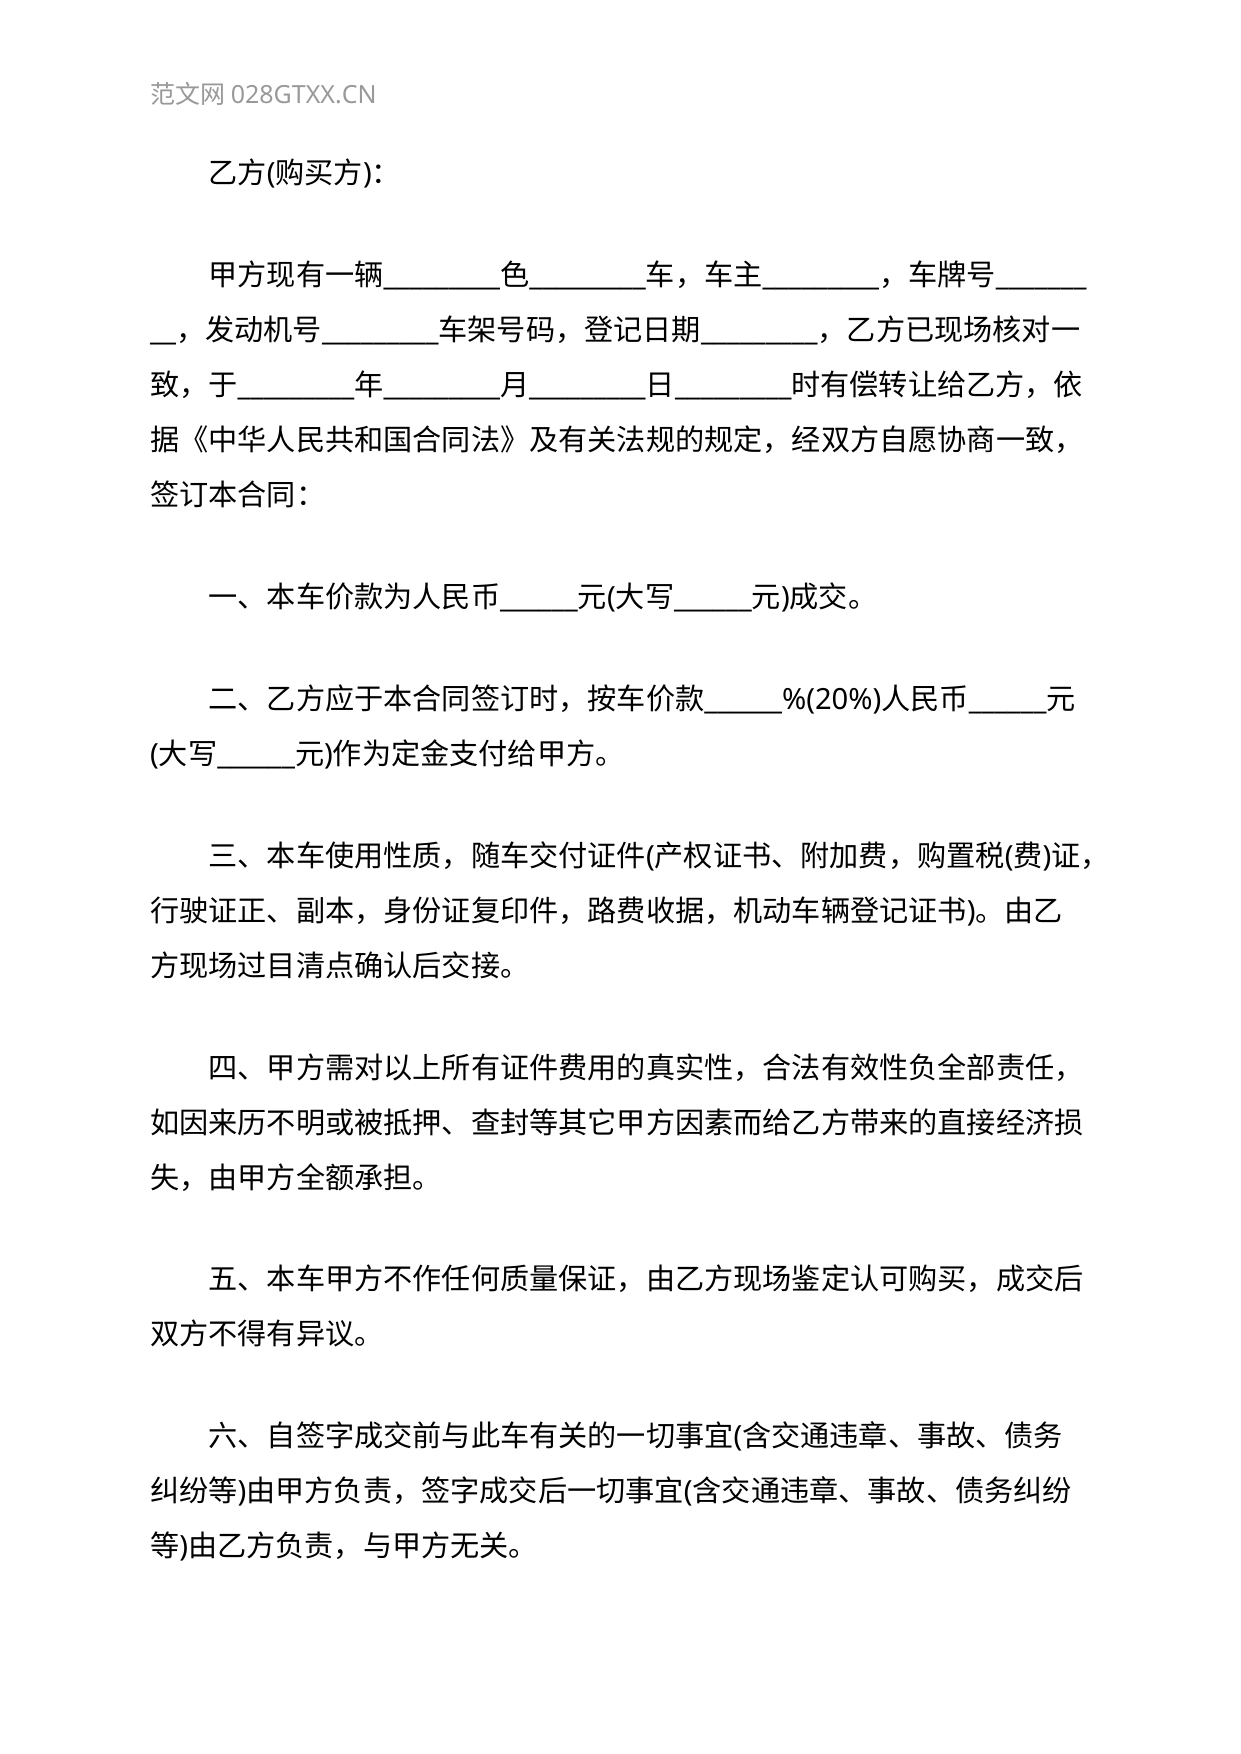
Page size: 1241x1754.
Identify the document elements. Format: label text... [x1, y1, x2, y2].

text 一、本车价款为人民币______元(大写______元)成交。 [150, 574, 1090, 616]
text 四、甲方需对以上所有证件费用的真实性，合法有效性负全部责任，如因来历不明或被抵押、查封等其它甲方因素而给乙方带来的直接经济损失，由甲方全额承担。 [150, 1044, 1090, 1196]
text 三、本车使用性质，随车交付证件(产权证书、附加费，购置税(费)证，行驶证正、副本，身份证复印件，路费收据，机动车辆登记证书)。由乙方现场过目清点确认后交接。 [150, 833, 1090, 985]
text 二、乙方应于本合同签订时，按车价款______%(20%)人民币______元(大写______元)作为定金支付给甲方。 [150, 676, 1090, 773]
text 甲方现有一辆_________色_________车，车主_________，车牌号_________，发动机号_________车架号码，登记日期_________，乙方已现场核对一致，于_________年_________月_________日_________时有偿转让给乙方，依据《中华人民共和国合同法》及有关法规的规定，经双方自愿协商一致，签订本合同： [150, 252, 1090, 514]
text 六、自签字成交前与此车有关的一切事宜(含交通违章、事故、债务纠纷等)由甲方负责，签字成交后一切事宜(含交通违章、事故、债务纠纷等)由乙方负责，与甲方无关。 [150, 1413, 1090, 1565]
text 五、本车甲方不作任何质量保证，由乙方现场鉴定认可购买，成交后双方不得有异议。 [150, 1256, 1090, 1353]
text 乙方(购买方)： [150, 150, 1090, 192]
